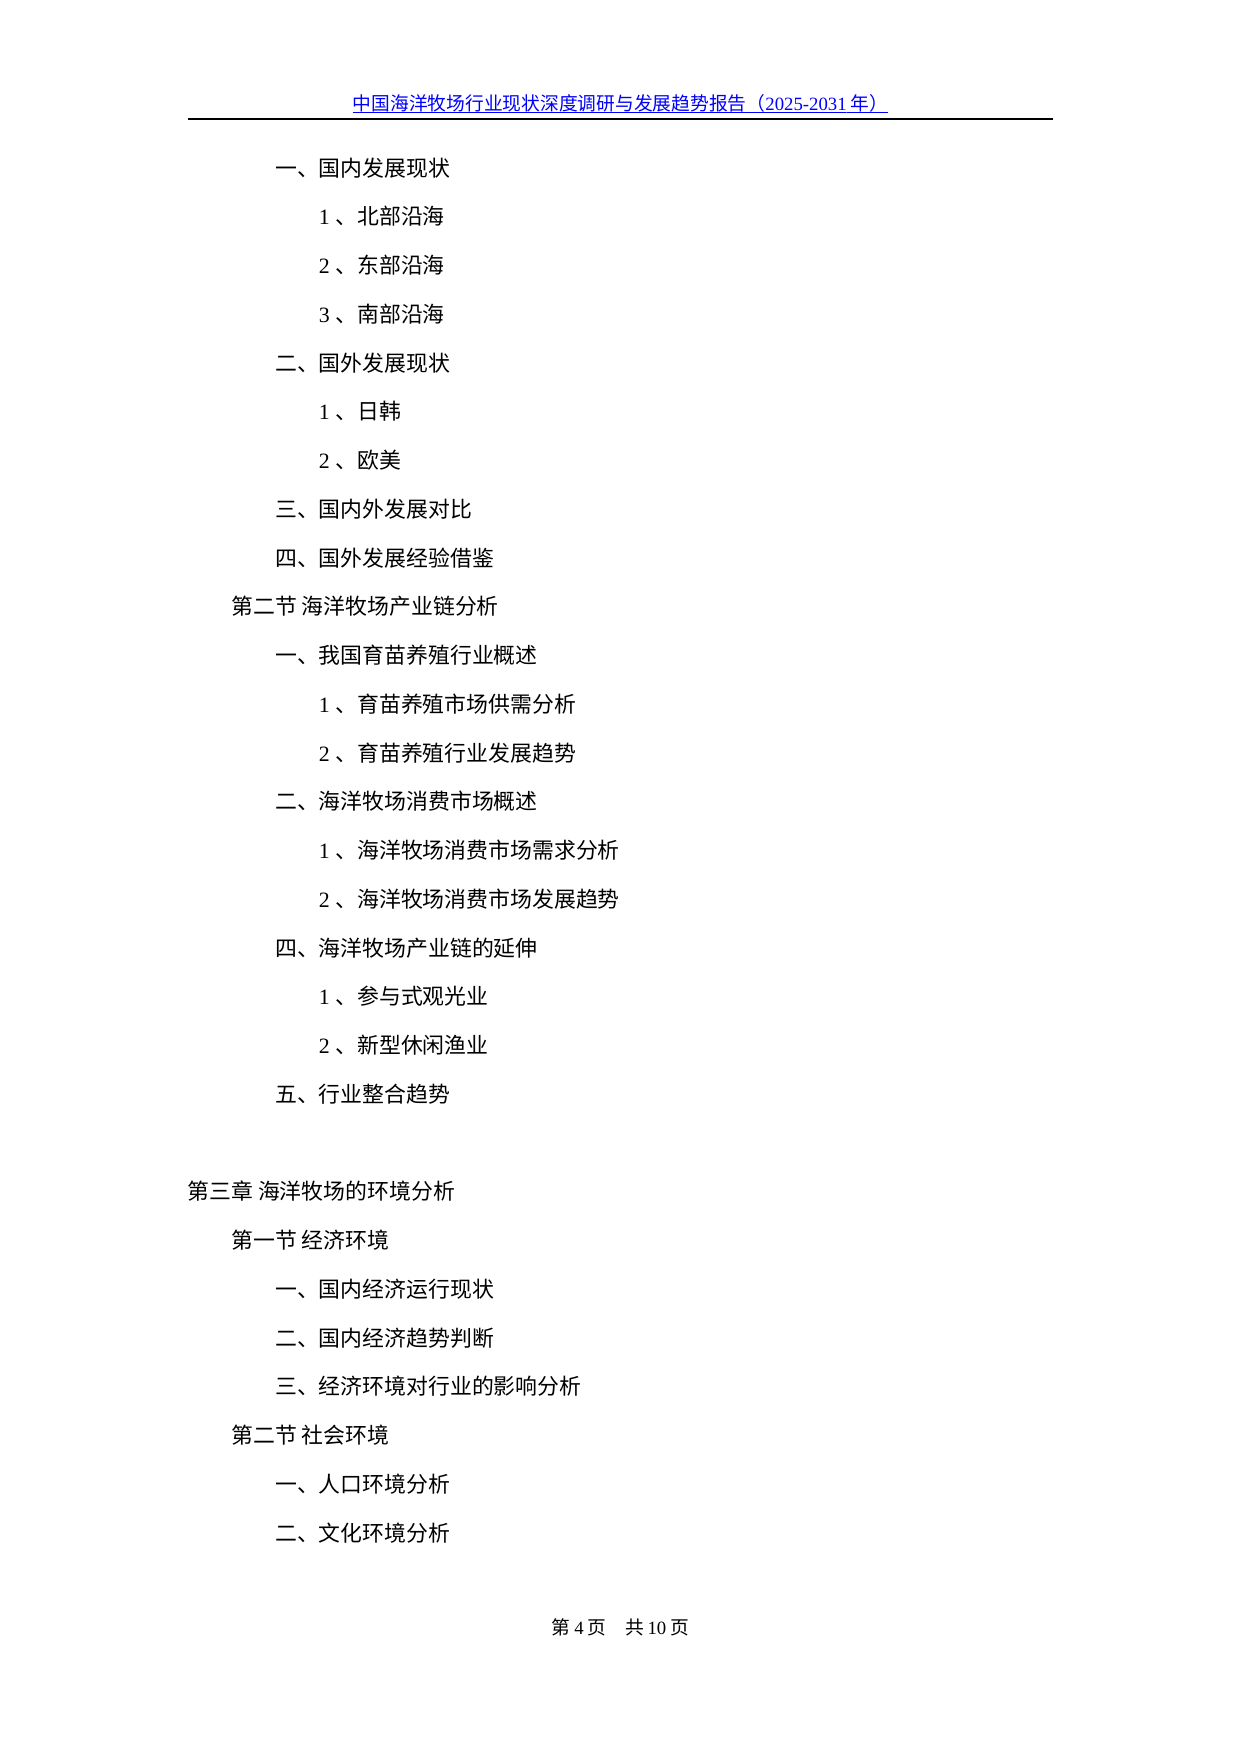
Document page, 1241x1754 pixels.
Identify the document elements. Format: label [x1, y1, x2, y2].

text [187, 150, 1053, 1548]
